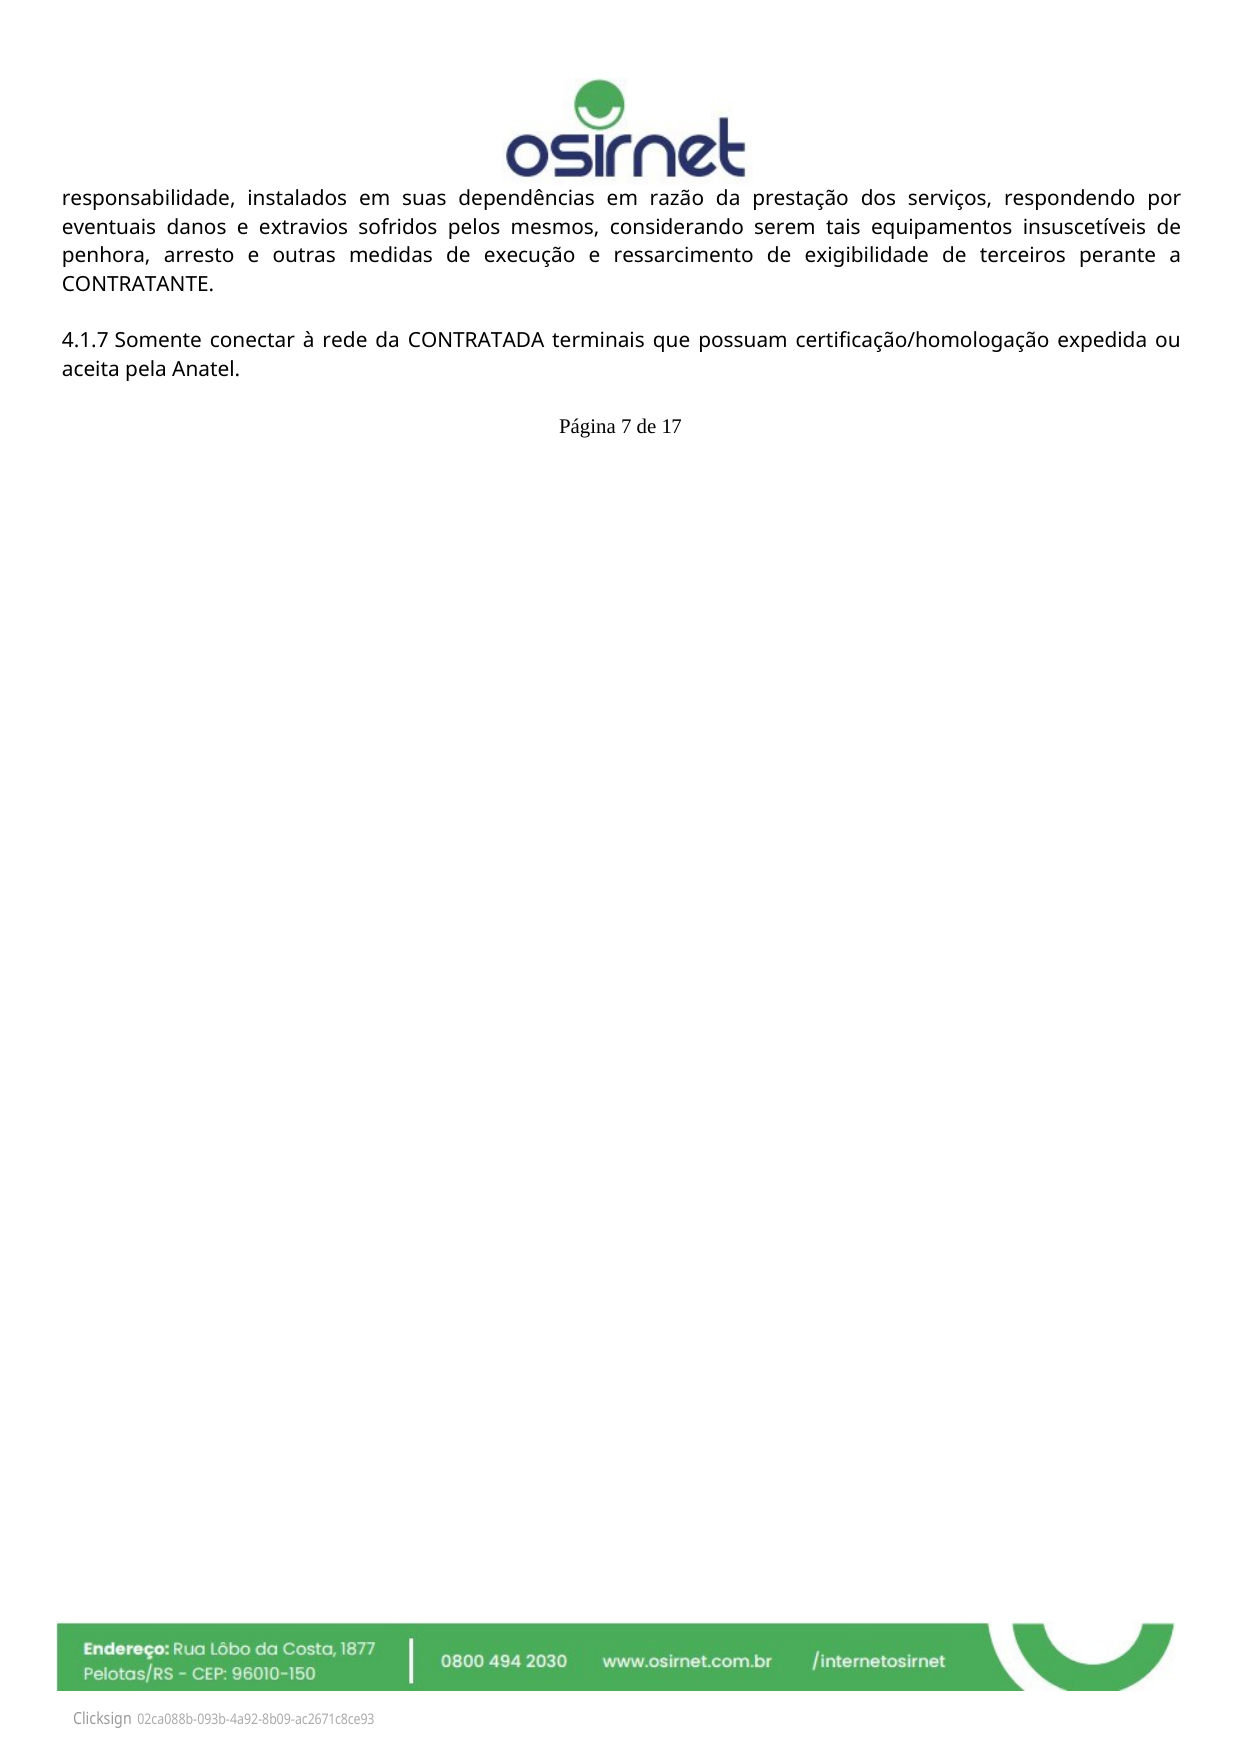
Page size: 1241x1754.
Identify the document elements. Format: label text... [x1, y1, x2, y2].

picture [502, 78, 753, 183]
picture [56, 1621, 1176, 1691]
text Página 7 de 17 [59, 414, 1182, 438]
list Somente conectar à rede da CONTRATADA terminais que possuam certificação/homologação expedida ou aceita pela Anatel. [62, 326, 1182, 382]
